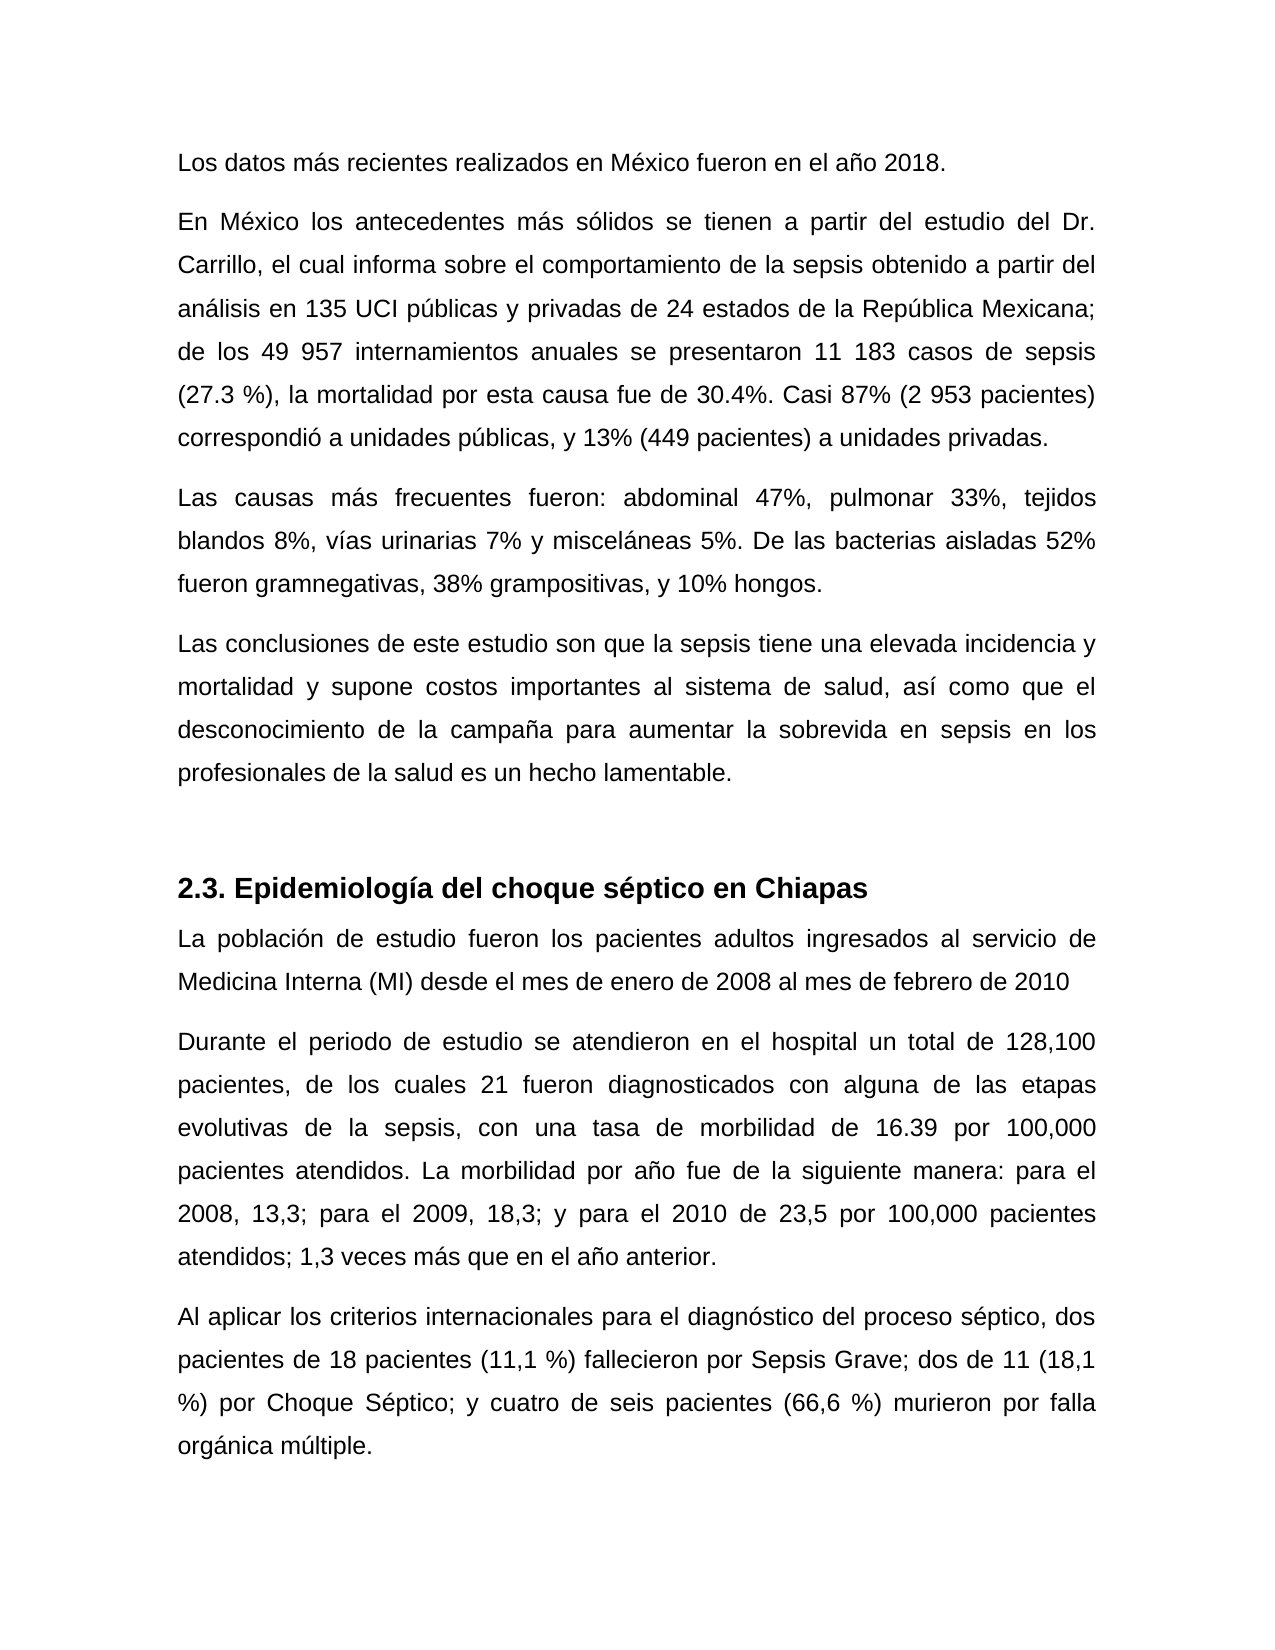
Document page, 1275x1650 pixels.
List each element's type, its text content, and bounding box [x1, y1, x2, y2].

text Durante el periodo de estudio se atendieron en el hospital un total de 128,100 pacientes, de los cuales 21 fueron diagnosticados con alguna de las etapas evolutivas de la sepsis, con una tasa de morbilidad de 16.39 por 100,000 pacientes atendidos. La morbilidad por año fue de la siguiente manera: para el 2008, 13,3; para el 2009, 18,3; y para el 2010 de 23,5 por 100,000 pacientes atendidos; 1,3 veces más que en el año anterior. [177, 1027, 1098, 1271]
text Los datos más recientes realizados en México fueron en el año 2018. [177, 148, 1098, 176]
text Las causas más frecuentes fueron: abdominal 47%, pulmonar 33%, tejidos blandos 8%, vías urinarias 7% y misceláneas 5%. De las bacterias aisladas 52% fueron gramnegativas, 38% grampositivas, y 10% hongos. [177, 483, 1098, 598]
text Las conclusiones de este estudio son que la sepsis tiene una elevada incidencia y mortalidad y supone costos importantes al sistema de salud, así como que el desconocimiento de la campaña para aumentar la sobrevida en sepsis en los profesionales de la salud es un hecho lamentable. [177, 629, 1098, 787]
text 2.3. Epidemiología del choque séptico en Chiapas [177, 871, 1098, 904]
text La población de estudio fueron los pacientes adultos ingresados al servicio de Medicina Interna (MI) desde el mes de enero de 2008 al mes de febrero de 2010 [177, 924, 1098, 996]
text Al aplicar los criterios internacionales para el diagnóstico del proceso séptico, dos pacientes de 18 pacientes (11,1 %) fallecieron por Sepsis Grave; dos de 11 (18,1 %) por Choque Séptico; y cuatro de seis pacientes (66,6 %) murieron por falla orgánica múltiple. [177, 1302, 1098, 1460]
text En México los antecedentes más sólidos se tienen a partir del estudio del Dr. Carrillo, el cual informa sobre el comportamiento de la sepsis obtenido a partir del análisis en 135 UCI públicas y privadas de 24 estados de la República Mexicana; de los 49 957 internamientos anuales se presentaron 11 183 casos de sepsis (27.3 %), la mortalidad por esta causa fue de 30.4%. Casi 87% (2 953 pacientes) correspondió a unidades públicas, y 13% (449 pacientes) a unidades privadas. [177, 207, 1098, 452]
